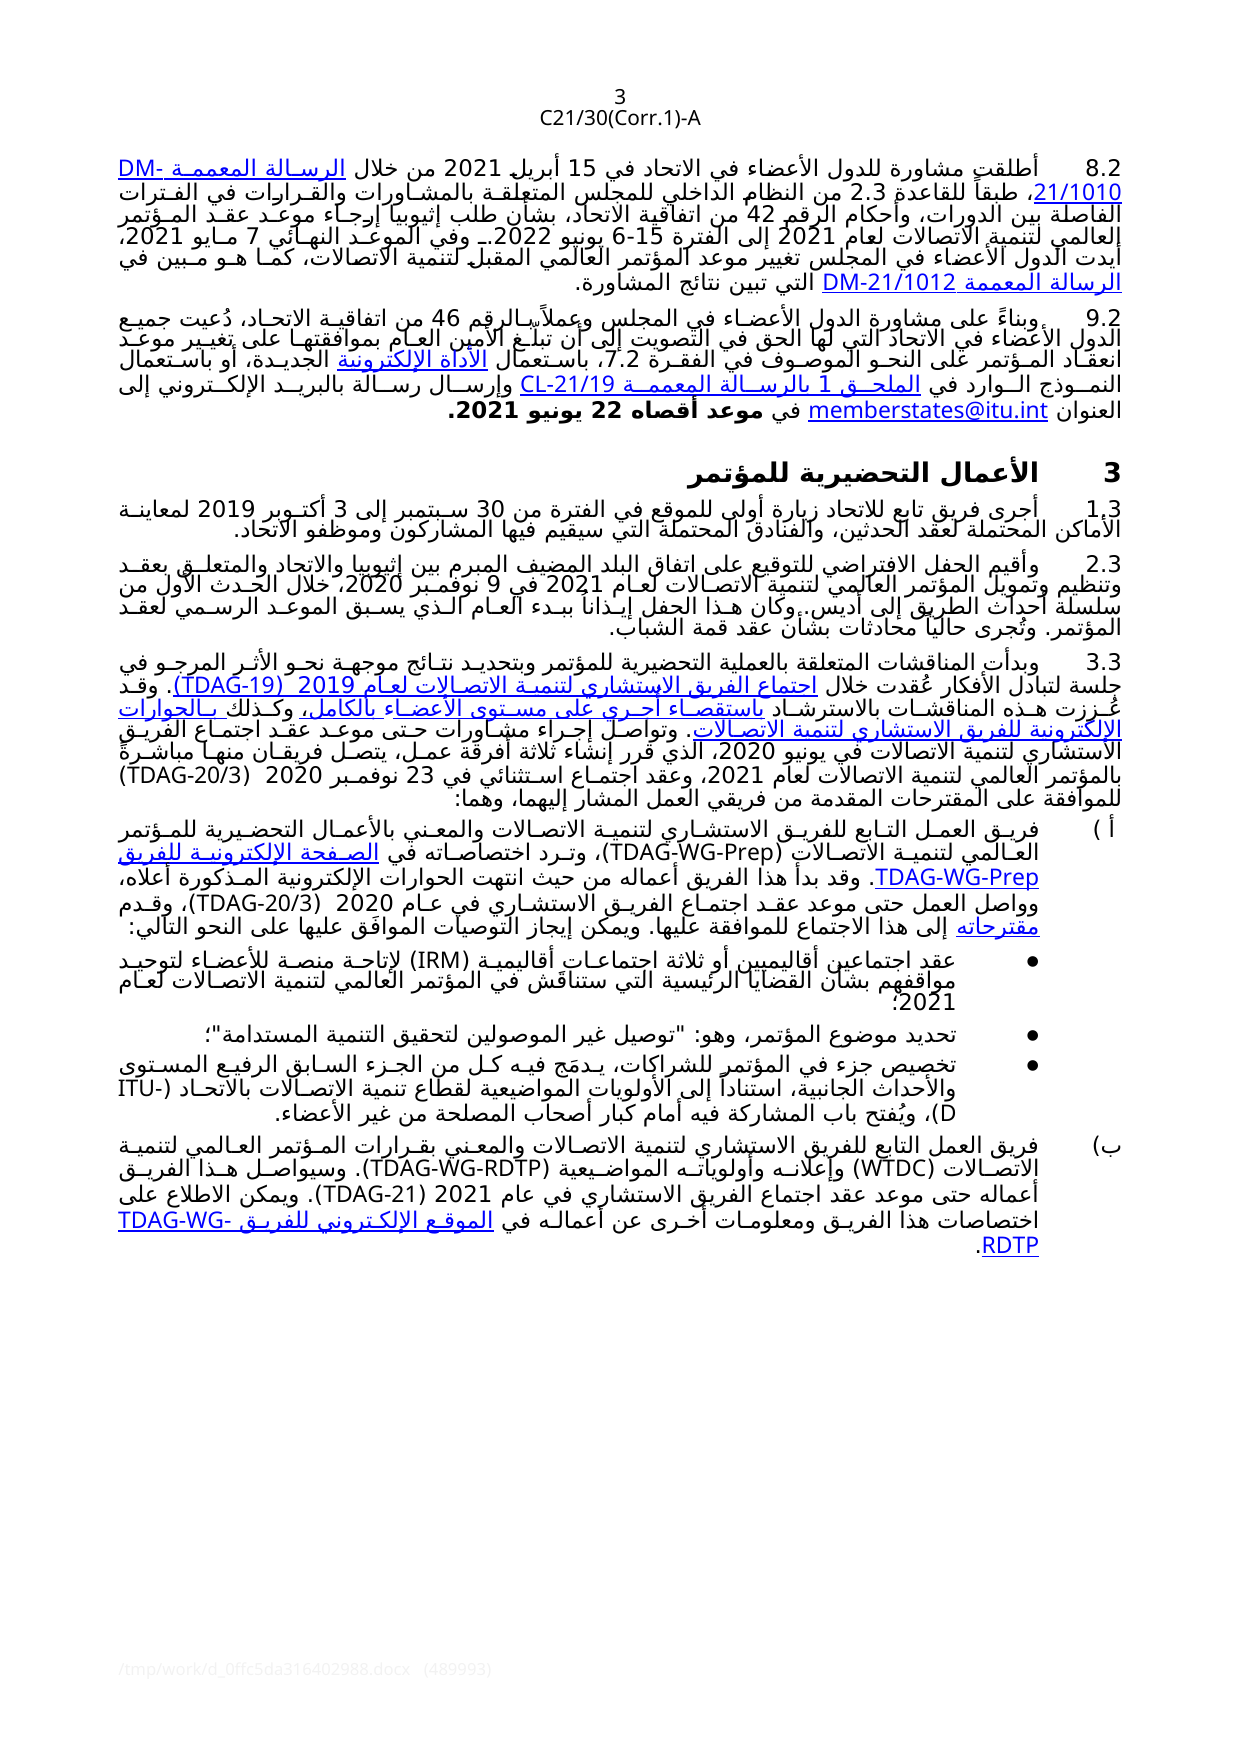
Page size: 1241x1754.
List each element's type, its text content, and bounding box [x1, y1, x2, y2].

text ب) فريق العمل التابع للفريق الاستشاري لتنمية الاتصالات والمعني بقرارات المؤتمر العالمي لتنمية الاتصالات (WTDC) وإعلانه وأولوياته المواضيعية (TDAG-WG-RDTP). وسيواصل هذا الفريق أعماله حتى موعد عقد اجتماع الفريق الاستشاري في عام 2021 (TDAG-21). ويمكن الاطلاع على اختصاصات هذا الفريق ومعلومات أخرى عن أعماله في الموقع الإلكتروني للفريق TDAG-WG-RDTP. [118, 1136, 1122, 1261]
subtitle 3 الأعمال التحضيرية للمؤتمر [118, 463, 771, 488]
subtitle 3 الأعمال التحضيرية للمؤتمر [743, 463, 913, 488]
text ● تحديد موضوع المؤتمر، وهو: "توصيل غير الموصولين لتحقيق التنمية المستدامة"؛ [118, 1024, 1039, 1046]
text ● تخصيص جزء في المؤتمر للشراكات، يدمَج فيه كل من الجزء السابق الرفيع المستوى والأحداث الجانبية، استناداً إلى الأولويات المواضيعية لقطاع تنمية الاتصالات بالاتحاد (ITU-D)، ويُفتح باب المشاركة فيه أمام كبار أصحاب المصلحة من غير الأعضاء. [118, 1055, 1039, 1128]
text 3.3 وبدأت المناقشات المتعلقة بالعملية التحضيرية للمؤتمر وبتحديد نتائج موجهة نحو الأثر المرجو في جلسة لتبادل الأفكار عُقدت خلال اجتماع الفريق الاستشاري لتنمية الاتصالات لعام 2019 (TDAG-19). وقد عُززت هذه المناقشات بالاسترشاد باستقصاء أُجري على مستوى الأعضاء بالكامل، وكذلك بالحوارات الإلكترونية للفريق الاستشاري لتنمية الاتصالات. وتواصل إجراء مشاورات حتى موعد عقد اجتماع الفريق الاستشاري لتنمية الاتصالات في يونيو 2020، الذي قرر إنشاء ثلاثة أفرقة عمل، يتصل فريقان منها مباشرةً بالمؤتمر العالمي لتنمية الاتصالات لعام 2021، وعقد اجتماع استثنائي في 23 نوفمبر 2020 (TDAG-20/3) للموافقة على المقترحات المقدمة من فريقي العمل المشار إليهما، وهما: [118, 653, 1122, 812]
text ● عقد اجتماعين أقاليميين أو ثلاثة اجتماعات أقاليمية (IRM) لإتاحة منصة للأعضاء لتوحيد مواقفهم بشأن القضايا الرئيسية التي ستناقَش في المؤتمر العالمي لتنمية الاتصالات لعام 2021؛ [118, 948, 1039, 1016]
text 8.2 أطلقت مشاورة للدول الأعضاء في الاتحاد في 15 أبريل 2021 من خلال الرسالة المعممة DM-21/1010، طبقاً للقاعدة 2.3 من النظام الداخلي للمجلس المتعلقة بالمشاورات والقرارات في الفترات الفاصلة بين الدورات، وأحكام الرقم 42 من اتفاقية الاتحاد، بشأن طلب إثيوبيا إرجاء موعد عقد المؤتمر العالمي لتنمية الاتصالات لعام 2021 إلى الفترة 15-6 يونيو 2022. وفي الموعد النهائي 7 مايو 2021، أيدت الدول الأعضاء في المجلس تغيير موعد المؤتمر العالمي المقبل لتنمية الاتصالات، كما هو مبين في الرسالة المعممة DM-21/1012 التي تبين نتائج المشاورة. [118, 157, 1122, 297]
text أ ) فريق العمل التابع للفريق الاستشاري لتنمية الاتصالات والمعني بالأعمال التحضيرية للمؤتمر العالمي لتنمية الاتصالات (TDAG-WG-Prep)، وترد اختصاصاته في الصفحة الإلكترونية للفريق TDAG-WG-Prep. وقد بدأ هذا الفريق أعماله من حيث انتهت الحوارات الإلكترونية المذكورة أعلاه، وواصل العمل حتى موعد عقد اجتماع الفريق الاستشاري في عام 2020 (TDAG-20/3)، وقدم مقترحاته إلى هذا الاجتماع للموافقة عليها. ويمكن إيجاز التوصيات الموافَق عليها على النحو التالي: [118, 820, 1122, 940]
subtitle 3 الأعمال التحضيرية للمؤتمر [832, 463, 1122, 488]
text 1.3 أجرى فريق تابع للاتحاد زيارة أولى للموقع في الفترة من 30 سبتمبر إلى 3 أكتوبر 2019 لمعاينة الأماكن المحتملة لعقد الحدثين، والفنادق المحتملة التي سيقيم فيها المشاركون وموظفو الاتحاد. [118, 500, 1122, 543]
text 9.2 وبناءً على مشاورة الدول الأعضاء في المجلس وعملاً بالرقم 46 من اتفاقية الاتحاد، دُعيت جميع الدول الأعضاء في الاتحاد التي لها الحق في التصويت إلى أن تبلّغ الأمين العام بموافقتها على تغيير موعد انعقاد المؤتمر على النحو الموصوف في الفقرة 7.2، باستعمال الأداة الإلكترونية الجديدة، أو باستعمال النموذج الوارد في الملحق 1 بالرسالة المعممة CL-21/19 وإرسال رسالة بالبريد الإلكتروني إلى العنوان memberstates@itu.int في موعد أقصاه 22 يونيو 2021. [118, 309, 1122, 425]
text 2.3 وأقيم الحفل الافتراضي للتوقيع على اتفاق البلد المضيف المبرم بين إثيوبيا والاتحاد والمتعلق بعقد وتنظيم وتمويل المؤتمر العالمي لتنمية الاتصالات لعام 2021 في 9 نوفمبر 2020، خلال الحدث الأول من سلسلة أحداث الطريق إلى أديس. وكان هذا الحفل إيذاناُ ببدء العام الذي يسبق الموعد الرسمي لعقد المؤتمر. وتُجرى حالياً محادثات بشأن عقد قمة الشباب. [118, 556, 1122, 641]
